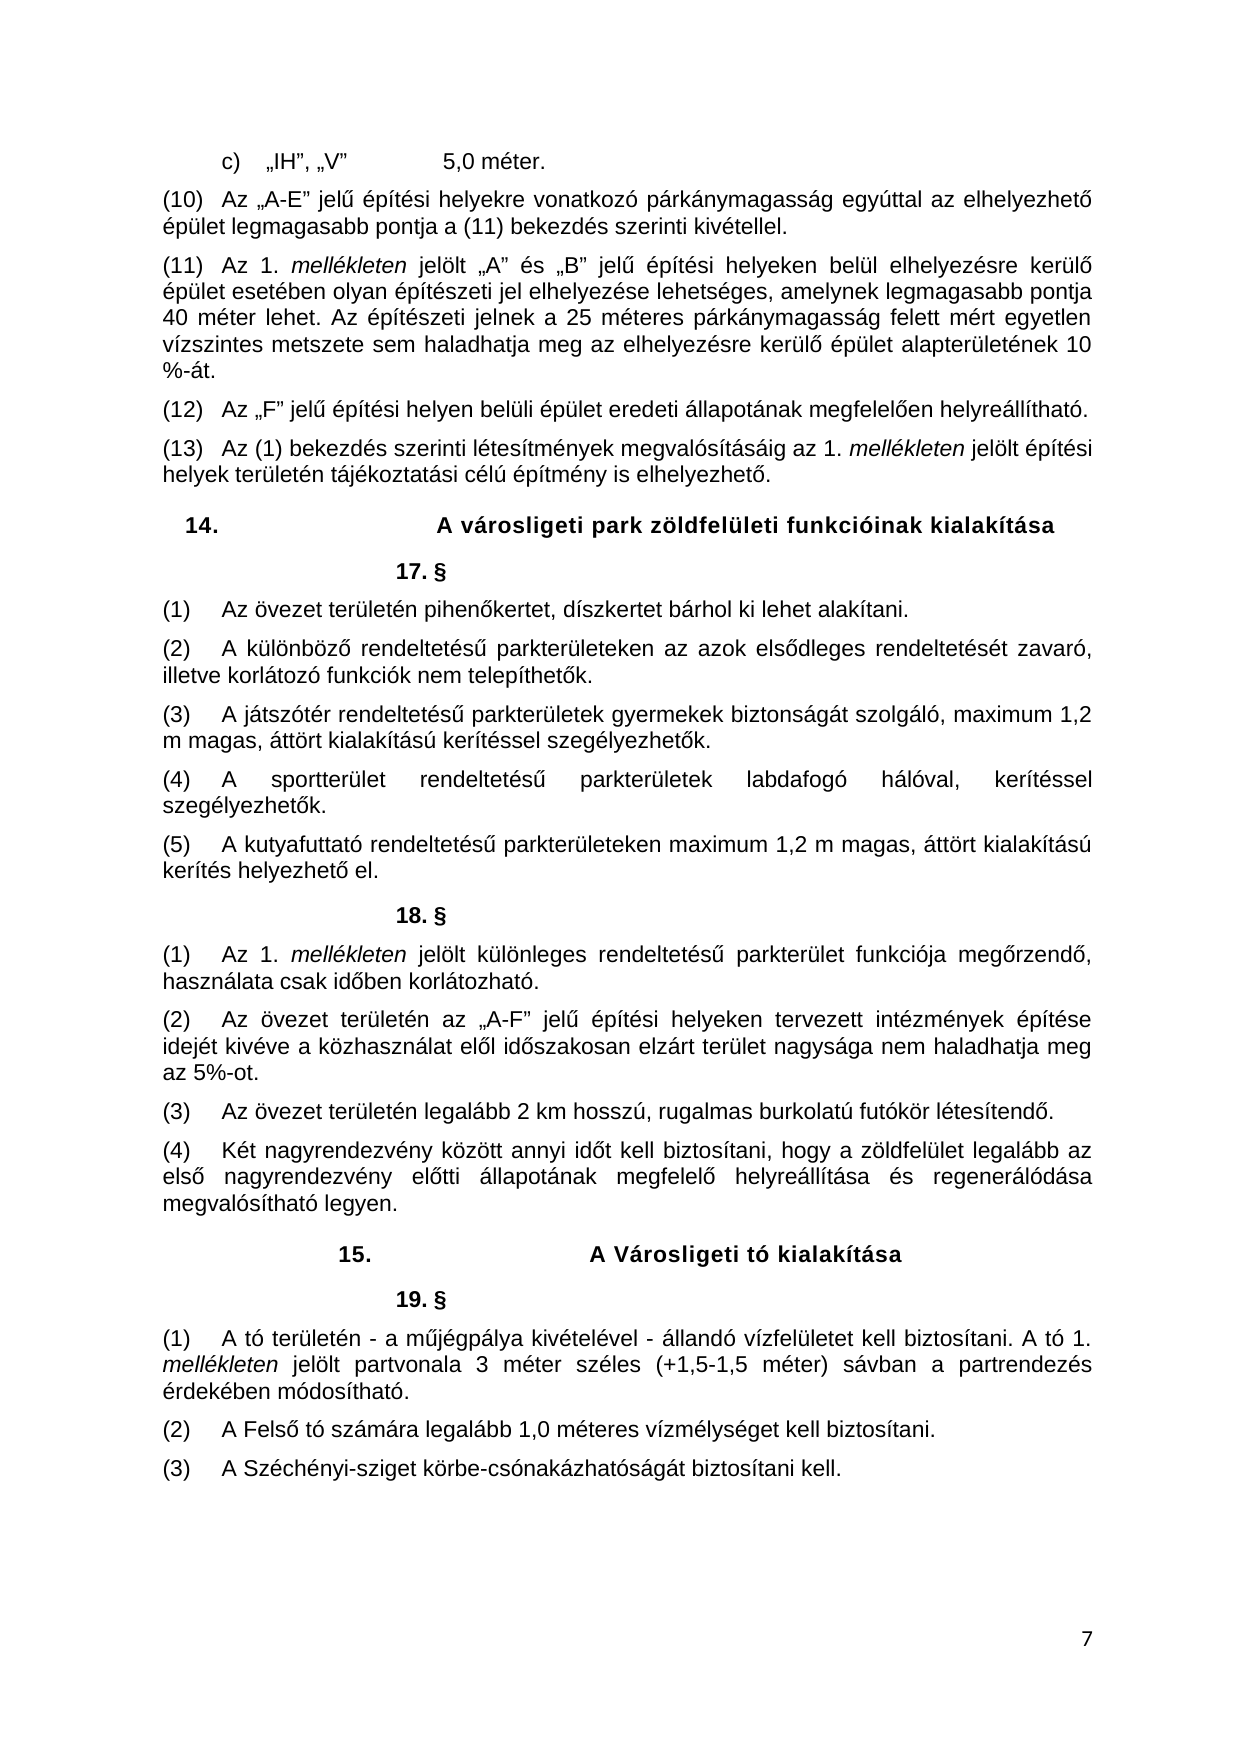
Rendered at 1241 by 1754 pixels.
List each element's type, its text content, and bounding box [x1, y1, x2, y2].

subtitle A városligeti park zöldfelületi funkcióinak kialakítása [148, 512, 1093, 539]
subtitle Az 1. mellékleten jelölt „A” és „B” jelű építési helyeken belül elhelyezésre kerülő épület esetében olyan építészeti jel elhelyezése lehetséges, amelynek legmagasabb pontja 40 méter lehet. Az építészeti jelnek a 25 méteres párkánymagasság felett mért egyetlen vízszintes metszete sem haladhatja meg az elhelyezésre kerülő épület alapterületének 10 %-át. [162, 252, 1093, 383]
subtitle A játszótér rendeltetésű parkterületek gyermekek biztonságát szolgáló, maximum 1,2 m magas, áttört kialakítású kerítéssel szegélyezhetők. [162, 701, 1093, 753]
subtitle A Városligeti tó kialakítása [148, 1241, 1093, 1267]
subtitle A sportterület rendeltetésű parkterületek labdafogó hálóval, kerítéssel szegélyezhetők. [162, 766, 1093, 818]
subtitle A Széchényi-sziget körbe-csónakázhatóságát biztosítani kell. [162, 1455, 1093, 1482]
subtitle A különböző rendeltetésű parkterületeken az azok elsődleges rendeltetését zavaró, illetve korlátozó funkciók nem telepíthetők. [162, 635, 1093, 688]
subtitle A kutyafuttató rendeltetésű parkterületeken maximum 1,2 m magas, áttört kialakítású kerítés helyezhető el. [162, 831, 1093, 884]
subtitle Két nagyrendezvény között annyi időt kell biztosítani, hogy a zöldfelület legalább az első nagyrendezvény előtti állapotának megfelelő helyreállítása és regenerálódása megvalósítható legyen. [162, 1137, 1093, 1216]
subtitle Az övezet területén pihenőkertet, díszkertet bárhol ki lehet alakítani. [162, 596, 1093, 623]
subtitle Az (1) bekezdés szerinti létesítmények megvalósításáig az 1. mellékleten jelölt építési helyek területén tájékoztatási célú építmény is elhelyezhető. [162, 435, 1093, 487]
subtitle Az övezet területén az „A-F” jelű építési helyeken tervezett intézmények építése idejét kivéve a közhasználat elől időszakosan elzárt terület nagysága nem haladhatja meg az 5%-ot. [162, 1006, 1093, 1086]
subtitle A tó területén - a műjégpálya kivételével - állandó vízfelületet kell biztosítani. A tó 1. mellékleten jelölt partvonala 3 méter széles (+1,5-1,5 méter) sávban a partrendezés érdekében módosítható. [162, 1325, 1093, 1404]
subtitle Az övezet területén legalább 2 km hosszú, rugalmas burkolatú futókör létesítendő. [162, 1098, 1093, 1124]
list „IH”, „V” 5,0 méter. [221, 148, 1093, 174]
subtitle Az „F” jelű építési helyen belüli épület eredeti állapotának megfelelően helyreállítható. [162, 396, 1093, 422]
subtitle Az „A-E” jelű építési helyekre vonatkozó párkánymagasság egyúttal az elhelyezhető épület legmagasabb pontja a (11) bekezdés szerinti kivétellel. [162, 186, 1093, 239]
subtitle A Felső tó számára legalább 1,0 méteres vízmélységet kell biztosítani. [162, 1416, 1093, 1443]
subtitle Az 1. mellékleten jelölt különleges rendeltetésű parkterület funkciója megőrzendő, használata csak időben korlátozható. [162, 941, 1093, 994]
